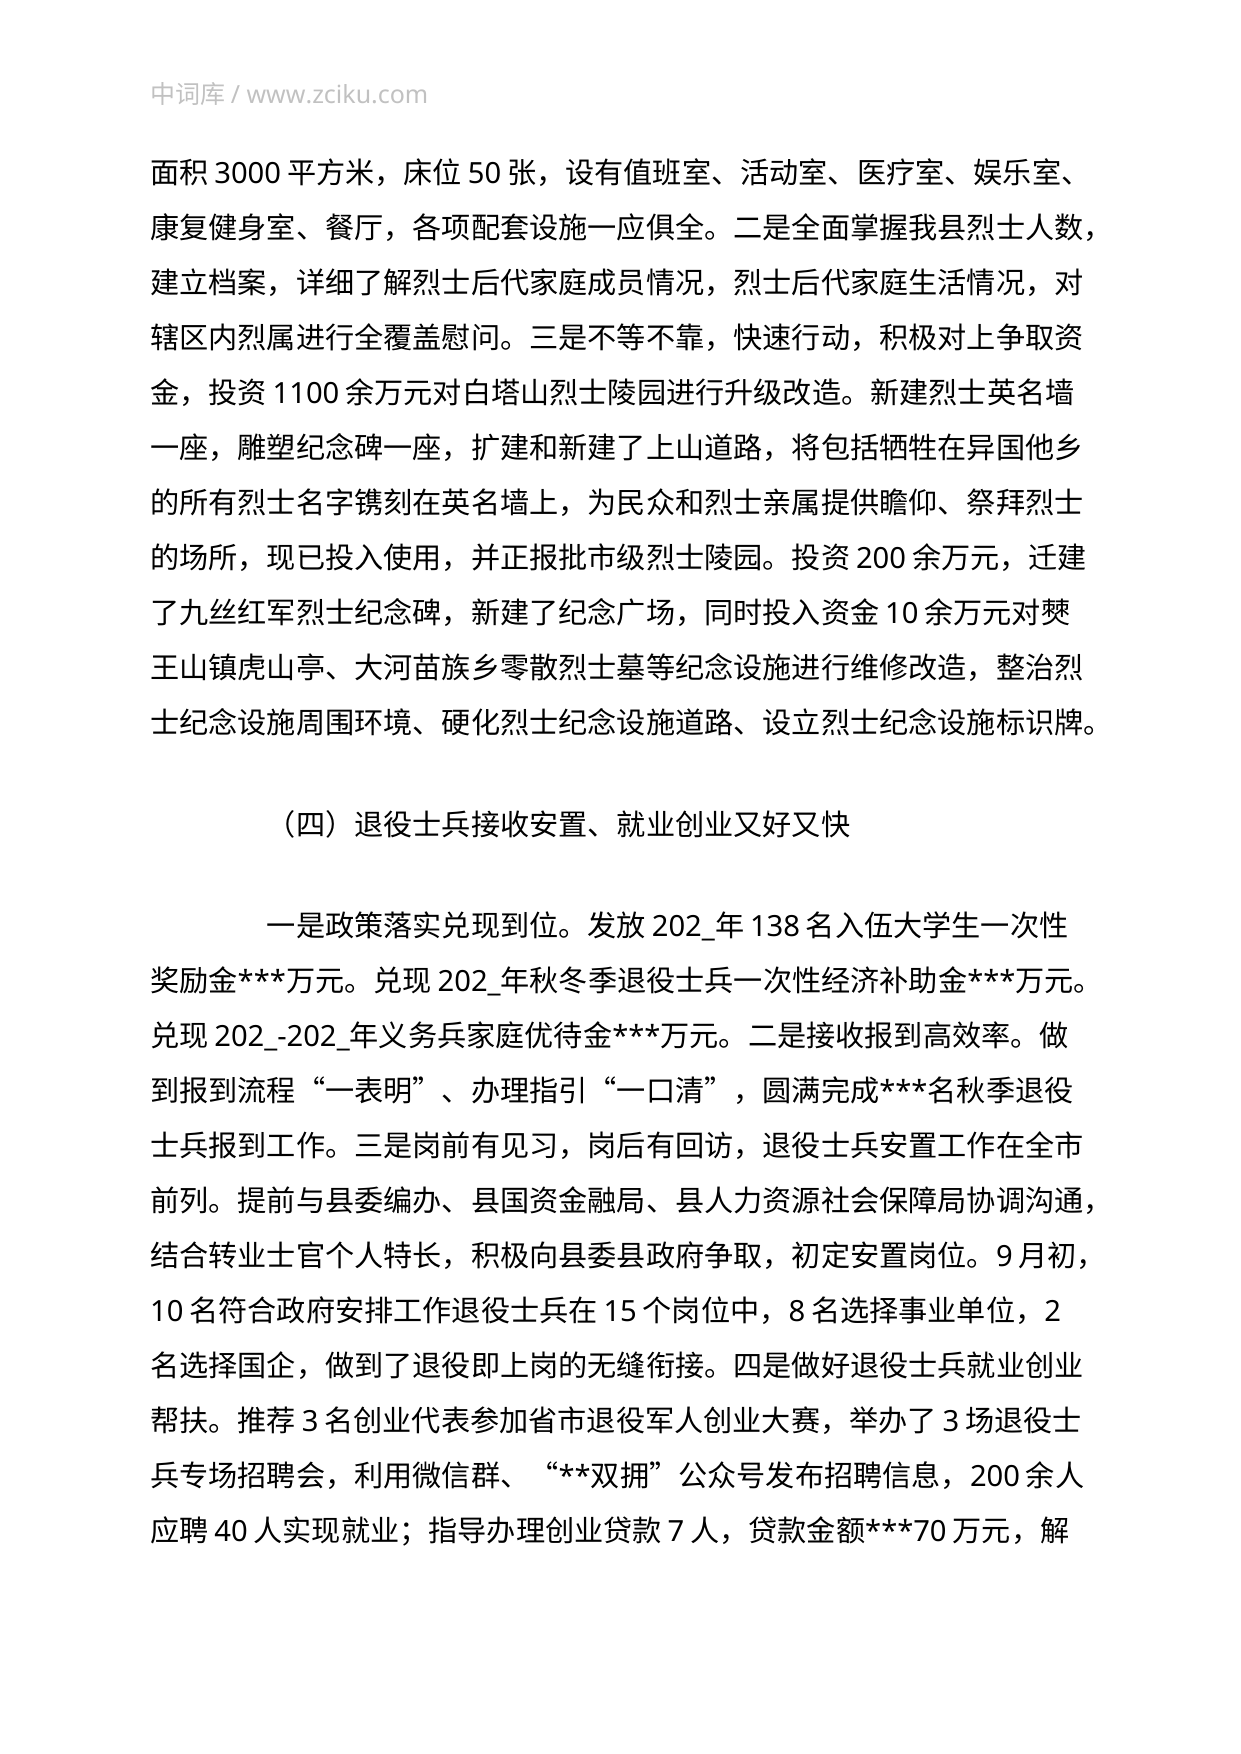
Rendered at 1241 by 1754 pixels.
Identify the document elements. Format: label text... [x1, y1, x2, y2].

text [150, 903, 1090, 1550]
text （四）退役士兵接收安置、就业创业又好又快 [150, 801, 1090, 843]
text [150, 150, 1090, 742]
